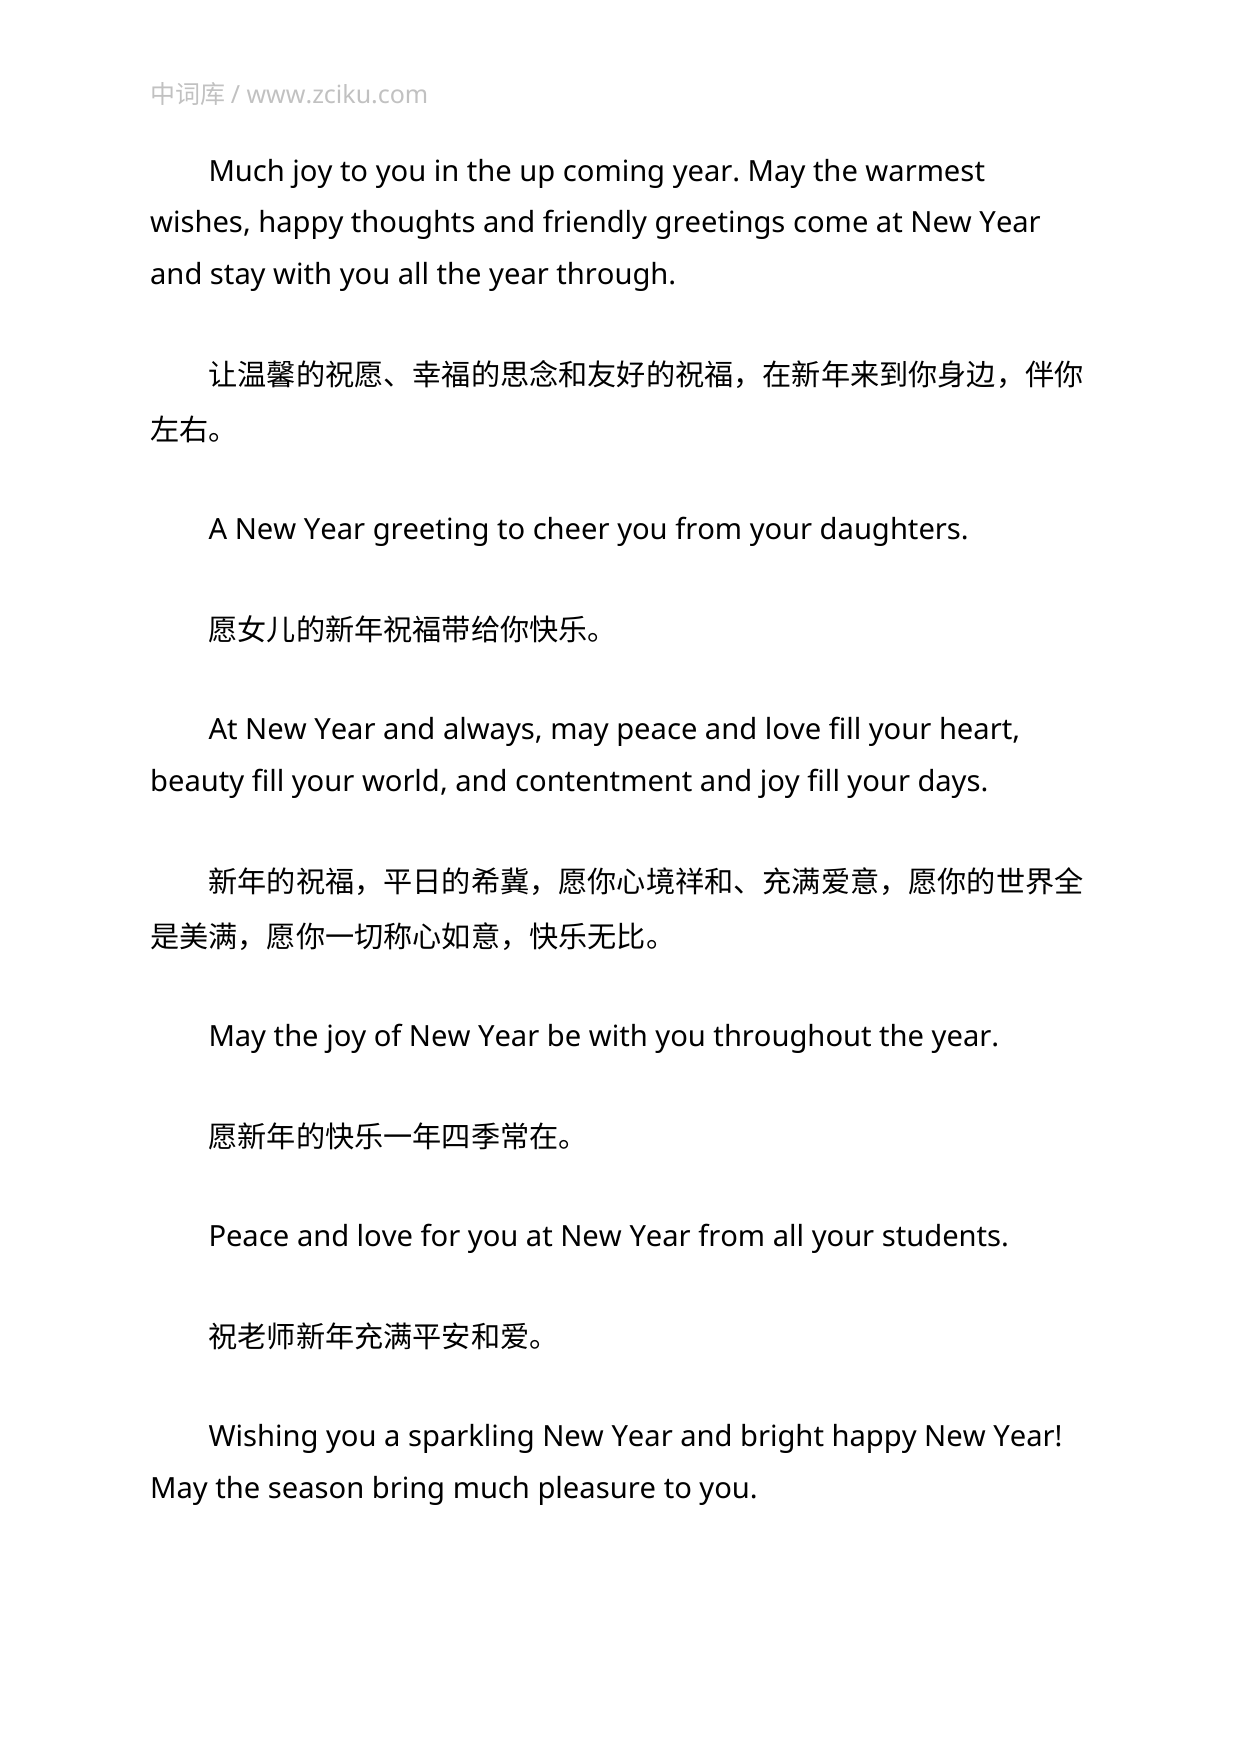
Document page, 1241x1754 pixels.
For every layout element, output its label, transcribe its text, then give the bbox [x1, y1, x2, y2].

text A New Year greeting to cheer you from your daughters. [150, 508, 1090, 548]
text At New Year and always, may peace and love fill your heart, beauty fill your world, and contentment and joy fill your days. [150, 708, 1090, 800]
text 祝老师新年充满平安和爱。 [150, 1314, 1090, 1356]
text May the joy of New Year be with you throughout the year. [150, 1015, 1090, 1055]
text 新年的祝福，平日的希冀，愿你心境祥和、充满爱意，愿你的世界全是美满，愿你一切称心如意，快乐无比。 [150, 858, 1090, 956]
text 愿新年的快乐一年四季常在。 [150, 1113, 1090, 1156]
text 让温馨的祝愿、幸福的思念和友好的祝福，在新年来到你身边，伴你左右。 [150, 352, 1090, 449]
text 愿女儿的新年祝福带给你快乐。 [150, 607, 1090, 649]
text Much joy to you in the up coming year. May the warmest wishes, happy thoughts and friendly greetings come at New Year and stay with you all the year through. [150, 150, 1090, 293]
text Wishing you a sparkling New Year and bright happy New Year! May the season bring much pleasure to you. [150, 1416, 1090, 1507]
text Peace and love for you at New Year from all your students. [150, 1215, 1090, 1255]
